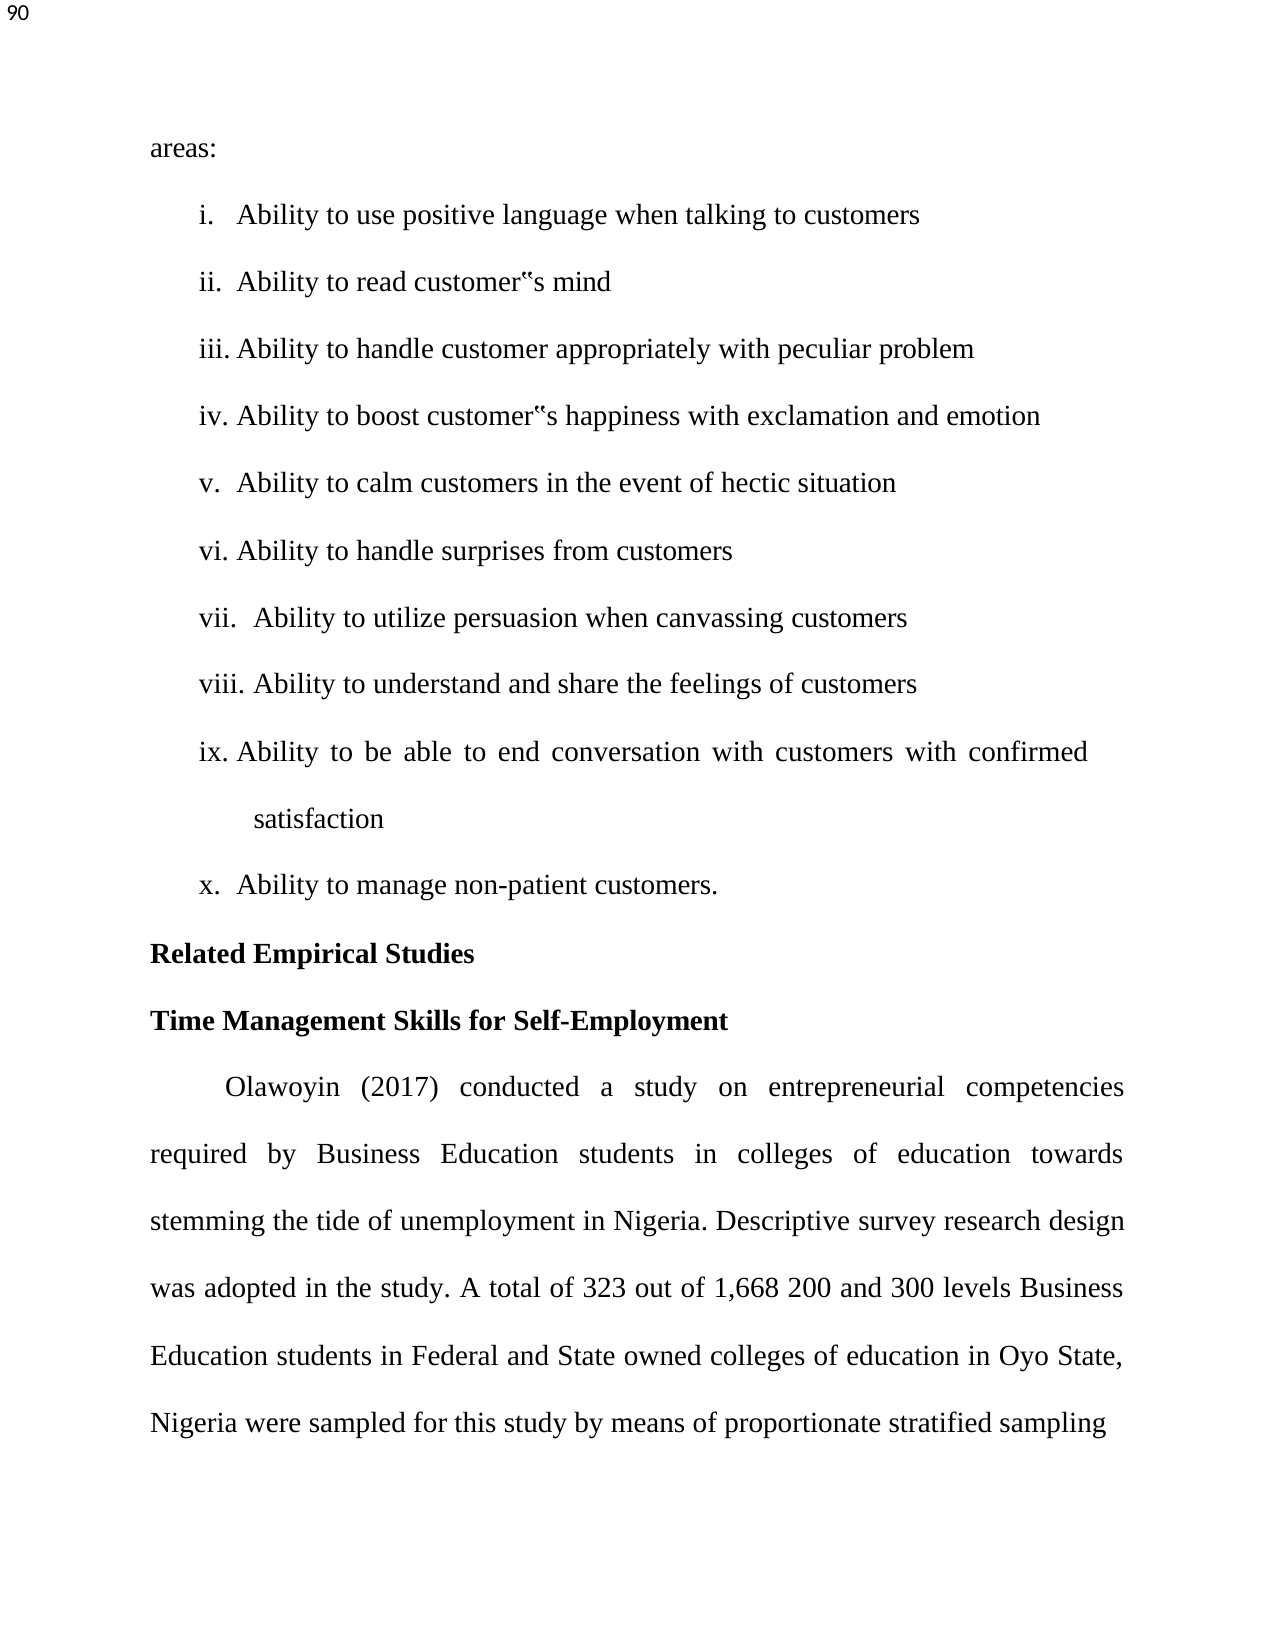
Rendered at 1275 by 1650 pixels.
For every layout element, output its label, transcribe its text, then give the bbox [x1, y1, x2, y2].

list Ability to boost customer‟s happiness with exclamation and emotion [199, 398, 1258, 432]
subtitle Related Empirical Studies [150, 936, 1258, 969]
list Ability to handle customer appropriately with peculiar problem [199, 331, 1258, 365]
list Ability to handle surprises from customers [199, 533, 1258, 566]
list Ability to calm customers in the event of hectic situation [199, 465, 1258, 499]
text Olawoyin (2017) conducted a study on entrepreneurial competencies required by Business Education students in colleges of education towards stemming the tide of unemployment in Nigeria. Descriptive survey research design was adopted in the study. A total of 323 out of 1,668 200 and 300 levels Business Education students in Federal and State owned colleges of education in Oyo State, Nigeria were sampled for this study by means of proportionate stratified sampling [150, 1069, 1125, 1438]
list Ability to use positive language when talking to customers [199, 197, 1258, 231]
list Ability to manage non-patient customers. [199, 868, 1258, 902]
text Time Management Skills for Self-Employment [150, 1003, 1258, 1036]
text areas: [150, 130, 1258, 164]
list Ability to understand and share the feelings of customers [199, 667, 1258, 700]
list Ability to utilize persuasion when canvassing customers [199, 600, 1258, 633]
list Ability to read customer‟s mind [199, 264, 1258, 298]
list Ability to be able to end conversation with customers with confirmed satisfaction [199, 734, 1113, 834]
